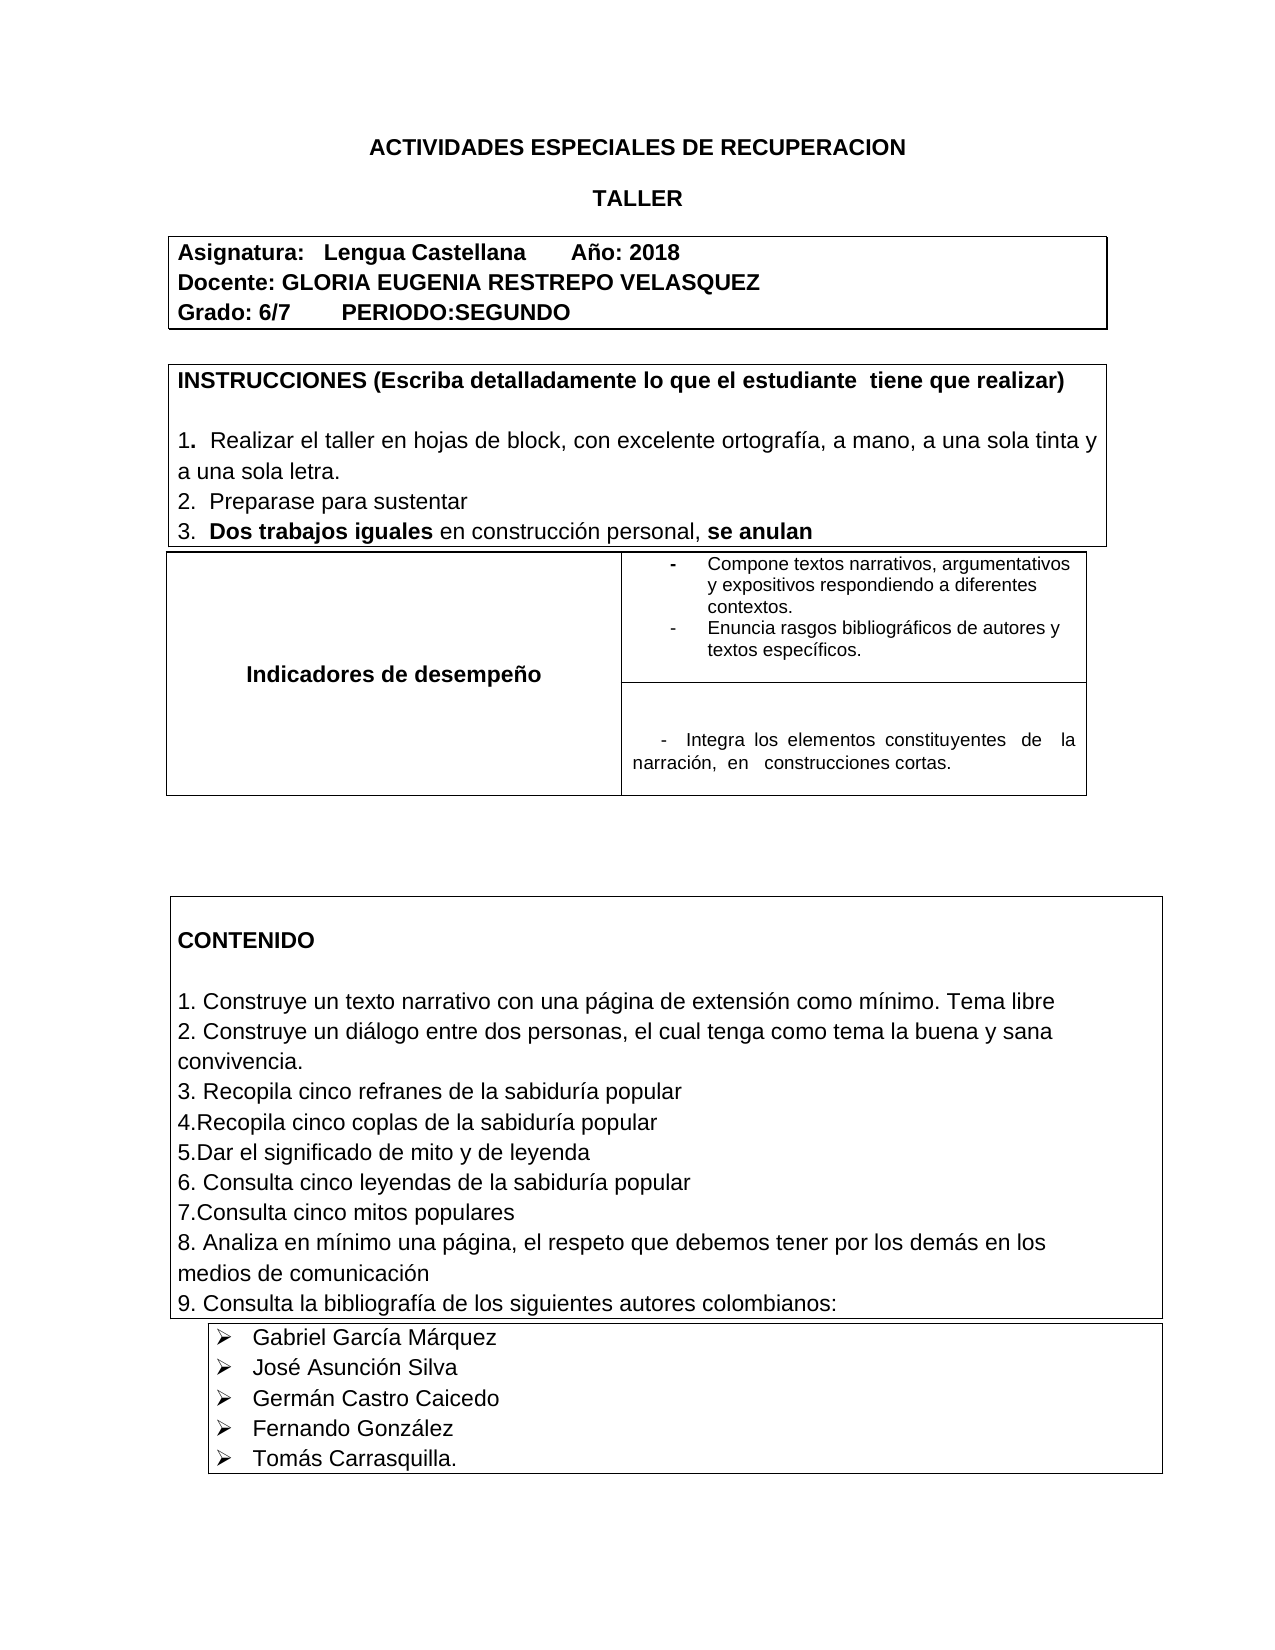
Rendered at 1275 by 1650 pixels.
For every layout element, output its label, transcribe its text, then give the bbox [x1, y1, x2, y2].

table_cell - Integra los elementos constituyentes de la narración, en construcciones cortas. [622, 683, 1086, 795]
text 7.Consulta cinco mitos populares [171, 1198, 1162, 1226]
text Docente: GLORIA EUGENIA RESTREPO VELASQUEZ [169, 266, 1106, 295]
text 2. Construye un diálogo entre dos personas, el cual tenga como tema la buena y sana convivencia. [171, 1017, 1162, 1074]
text 5.Dar el significado de mito y de leyenda [171, 1138, 1162, 1165]
list José Asunción Silva [209, 1353, 1162, 1381]
text INSTRUCCIONES (Escriba detalladamente lo que el estudiante tiene que realizar) [169, 365, 1106, 393]
text Grado: 6/7 PERIODO:SEGUNDO [169, 296, 1106, 328]
list Germán Castro Caicedo [209, 1383, 1162, 1411]
text ACTIVIDADES ESPECIALES DE RECUPERACION [177, 134, 1098, 160]
text Asignatura: Lengua Castellana Año: 2018 [169, 237, 1106, 265]
table_header Compone textos narrativos, argumentativos y expositivos respondiendo a diferentes contextos. Enuncia rasgos bibliográficos de autores y textos específicos. [622, 553, 1086, 682]
list Tomás Carrasquilla. [209, 1444, 1162, 1473]
text 3. Recopila cinco refranes de la sabiduría popular [171, 1077, 1162, 1105]
text 3. Dos trabajos iguales en construcción personal, se anulan [169, 515, 1106, 546]
text TALLER [177, 185, 1098, 211]
text 2. Preparase para sustentar [169, 485, 1106, 514]
text 4.Recopila cinco coplas de la sabiduría popular [171, 1107, 1162, 1135]
text 1. Construye un texto narrativo con una página de extensión como mínimo. Tema libre [171, 987, 1162, 1014]
text CONTENIDO [171, 926, 1162, 954]
text 1. Realizar el taller en hojas de block, con excelente ortografía, a mano, a una sola tinta y a una sola letra. [169, 424, 1106, 484]
list Fernando González [209, 1414, 1162, 1441]
text 6. Consulta cinco leyendas de la sabiduría popular [171, 1168, 1162, 1195]
list Gabriel García Márquez [209, 1324, 1162, 1351]
text 8. Analiza en mínimo una página, el respeto que debemos tener por los demás en los medios de comunicación [171, 1228, 1162, 1286]
table_header Indicadores de desempeño [167, 553, 621, 795]
text 9. Consulta la bibliografía de los siguientes autores colombianos: [171, 1289, 1162, 1318]
